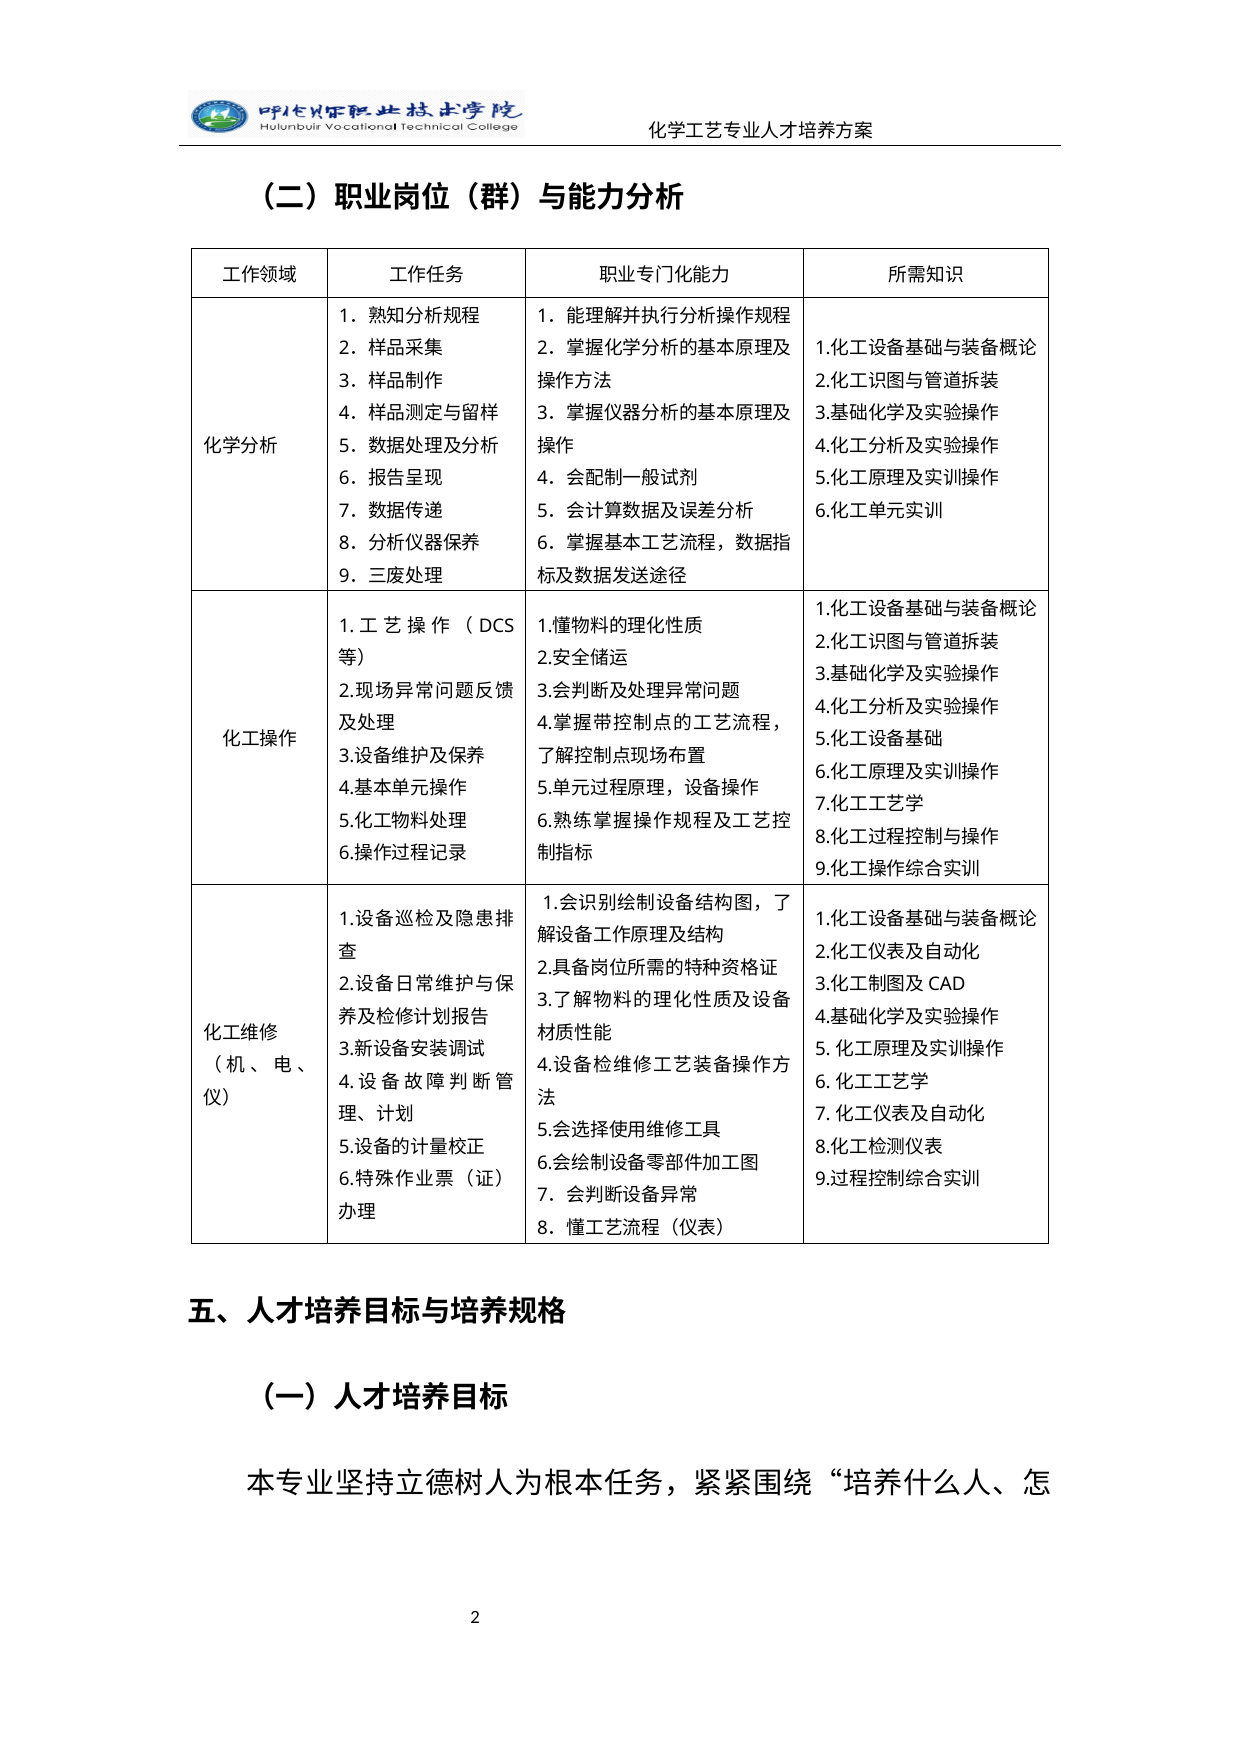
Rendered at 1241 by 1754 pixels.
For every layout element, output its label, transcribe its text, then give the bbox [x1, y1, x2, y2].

table_cell 化学分析 [192, 298, 327, 590]
text （二）职业岗位（群）与能力分析 [187, 162, 1053, 227]
table_cell 1.化工设备基础与装备概论 2.化工仪表及自动化 3.化工制图及CAD 4.基础化学及实验操作 5. 化工原理及实训操作 6. 化工工艺学 7. 化工仪表及自动化 8.化工检测仪表 9.过程控制综合实训 [804, 885, 1048, 1242]
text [187, 1448, 1053, 1513]
table_cell 1.会识别绘制设备结构图，了解设备工作原理及结构 2.具备岗位所需的特种资格证 3.了解物料的理化性质及设备材质性能 4.设备检维修工艺装备操作方法 5.会选择使用维修工具 6.会绘制设备零部件加工图 7．会判断设备异常 8．懂工艺流程（仪表） [526, 885, 803, 1242]
table_cell 1.工艺操作（DCS等） 2.现场异常问题反馈及处理 3.设备维护及保养 4.基本单元操作 5.化工物料处理 6.操作过程记录 [328, 591, 525, 884]
picture [187, 90, 526, 138]
table_header 工作领域 [192, 249, 327, 297]
text 五、人才培养目标与培养规格 [187, 1276, 1053, 1341]
table_cell 1.化工设备基础与装备概论 2.化工识图与管道拆装 3.基础化学及实验操作 4.化工分析及实验操作 5.化工设备基础 6.化工原理及实训操作 7.化工工艺学 8.化工过程控制与操作 9.化工操作综合实训 [804, 591, 1048, 884]
table_header 所需知识 [804, 249, 1048, 297]
table_header 职业专门化能力 [526, 249, 803, 297]
text （一）人才培养目标 [187, 1362, 1053, 1427]
table_cell 1.化工设备基础与装备概论 2.化工识图与管道拆装 3.基础化学及实验操作 4.化工分析及实验操作 5.化工原理及实训操作 6.化工单元实训 [804, 298, 1048, 590]
table_cell 1.设备巡检及隐患排查 2.设备日常维护与保养及检修计划报告 3.新设备安装调试 4.设备故障判断管理、计划 5.设备的计量校正 6.特殊作业票（证）办理 [328, 885, 525, 1242]
table_header 工作任务 [328, 249, 525, 297]
table_cell 化工操作 [192, 591, 327, 884]
table_cell 1.懂物料的理化性质 2.安全储运 3.会判断及处理异常问题 4.掌握带控制点的工艺流程，了解控制点现场布置 5.单元过程原理，设备操作 6.熟练掌握操作规程及工艺控制指标 [526, 591, 803, 884]
table_cell 1．熟知分析规程 2．样品采集 3．样品制作 4．样品测定与留样 5．数据处理及分析 6．报告呈现 7．数据传递 8．分析仪器保养 9．三废处理 [328, 298, 525, 590]
table_cell 1．能理解并执行分析操作规程 2．掌握化学分析的基本原理及操作方法 3．掌握仪器分析的基本原理及操作 4．会配制一般试剂 5．会计算数据及误差分析 6．掌握基本工艺流程，数据指标及数据发送途径 [526, 298, 803, 590]
table_cell 化工维修 （机、电、仪） [192, 885, 327, 1242]
